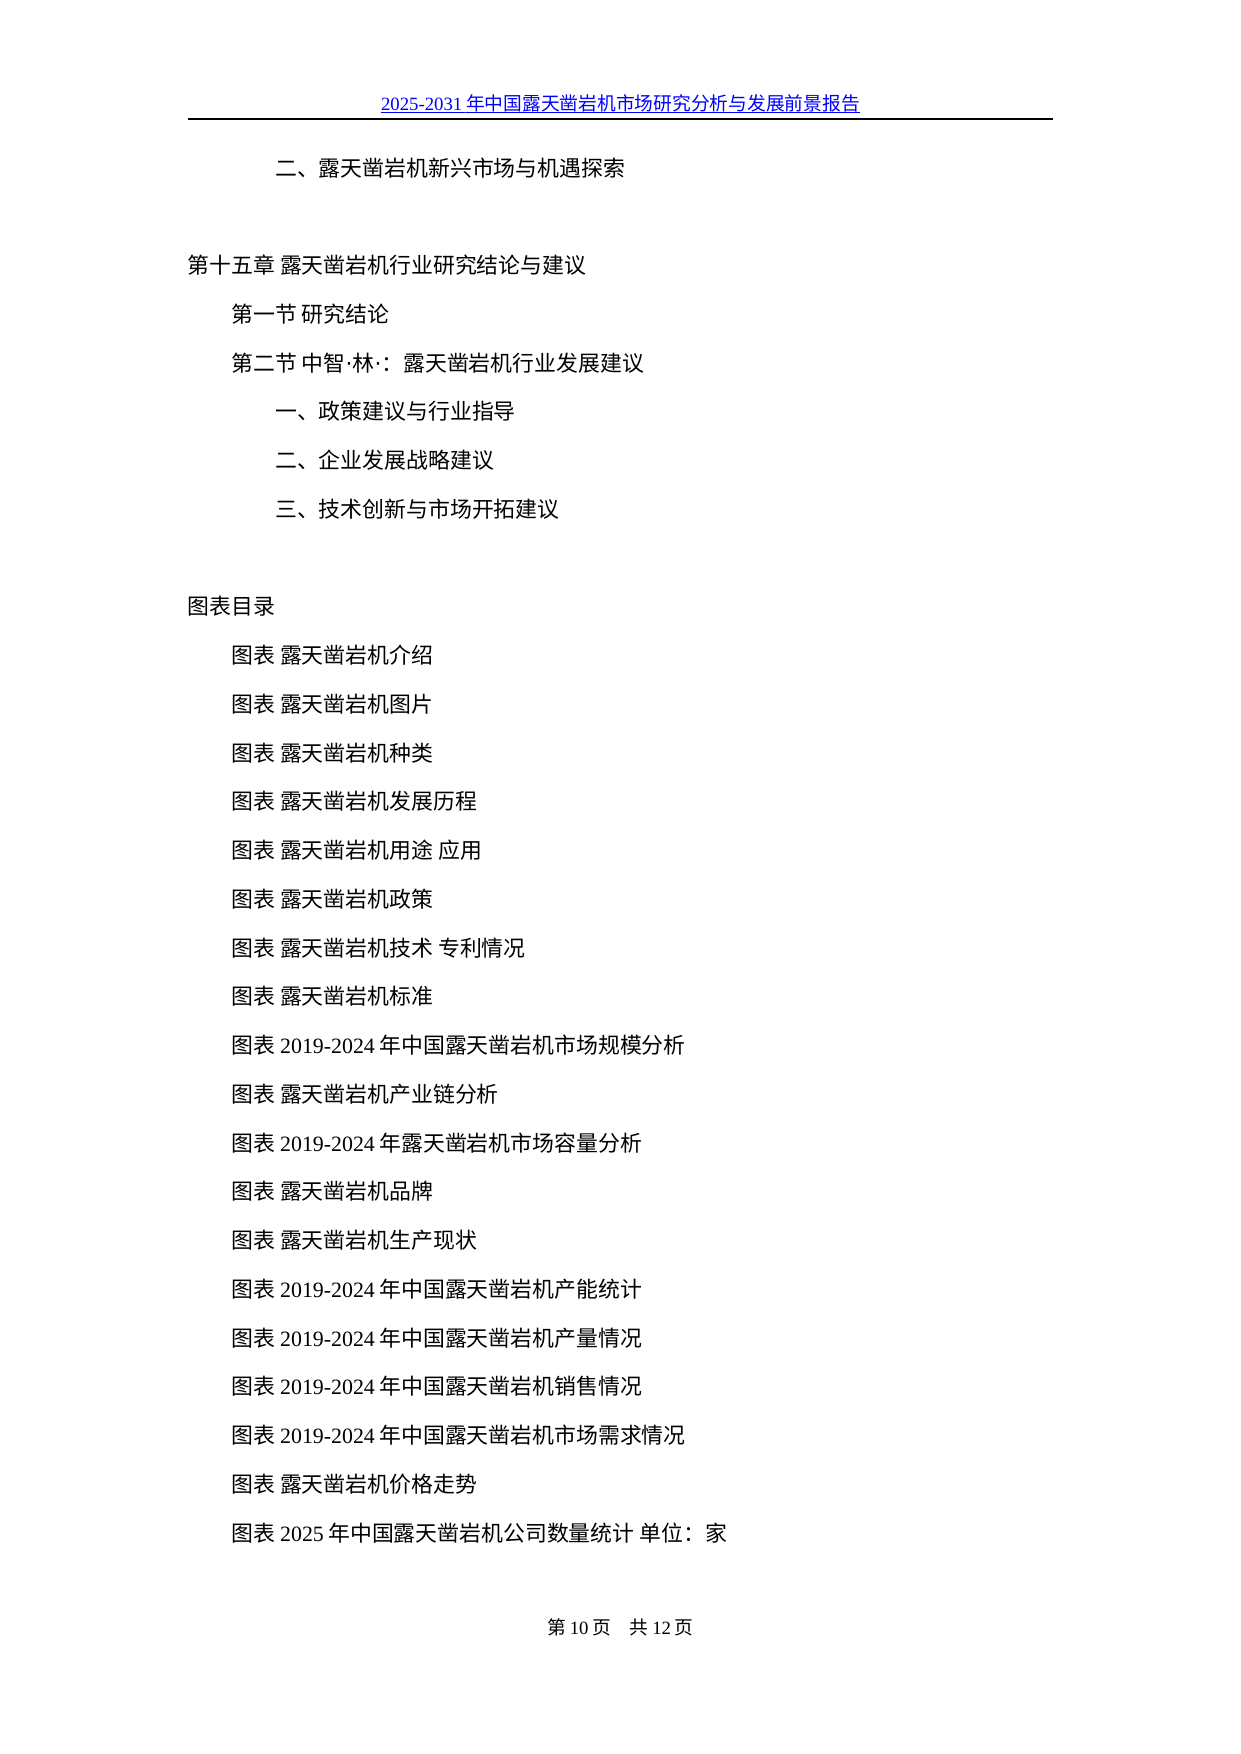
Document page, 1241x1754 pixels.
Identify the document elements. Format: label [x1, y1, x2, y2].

text [187, 150, 1053, 1548]
